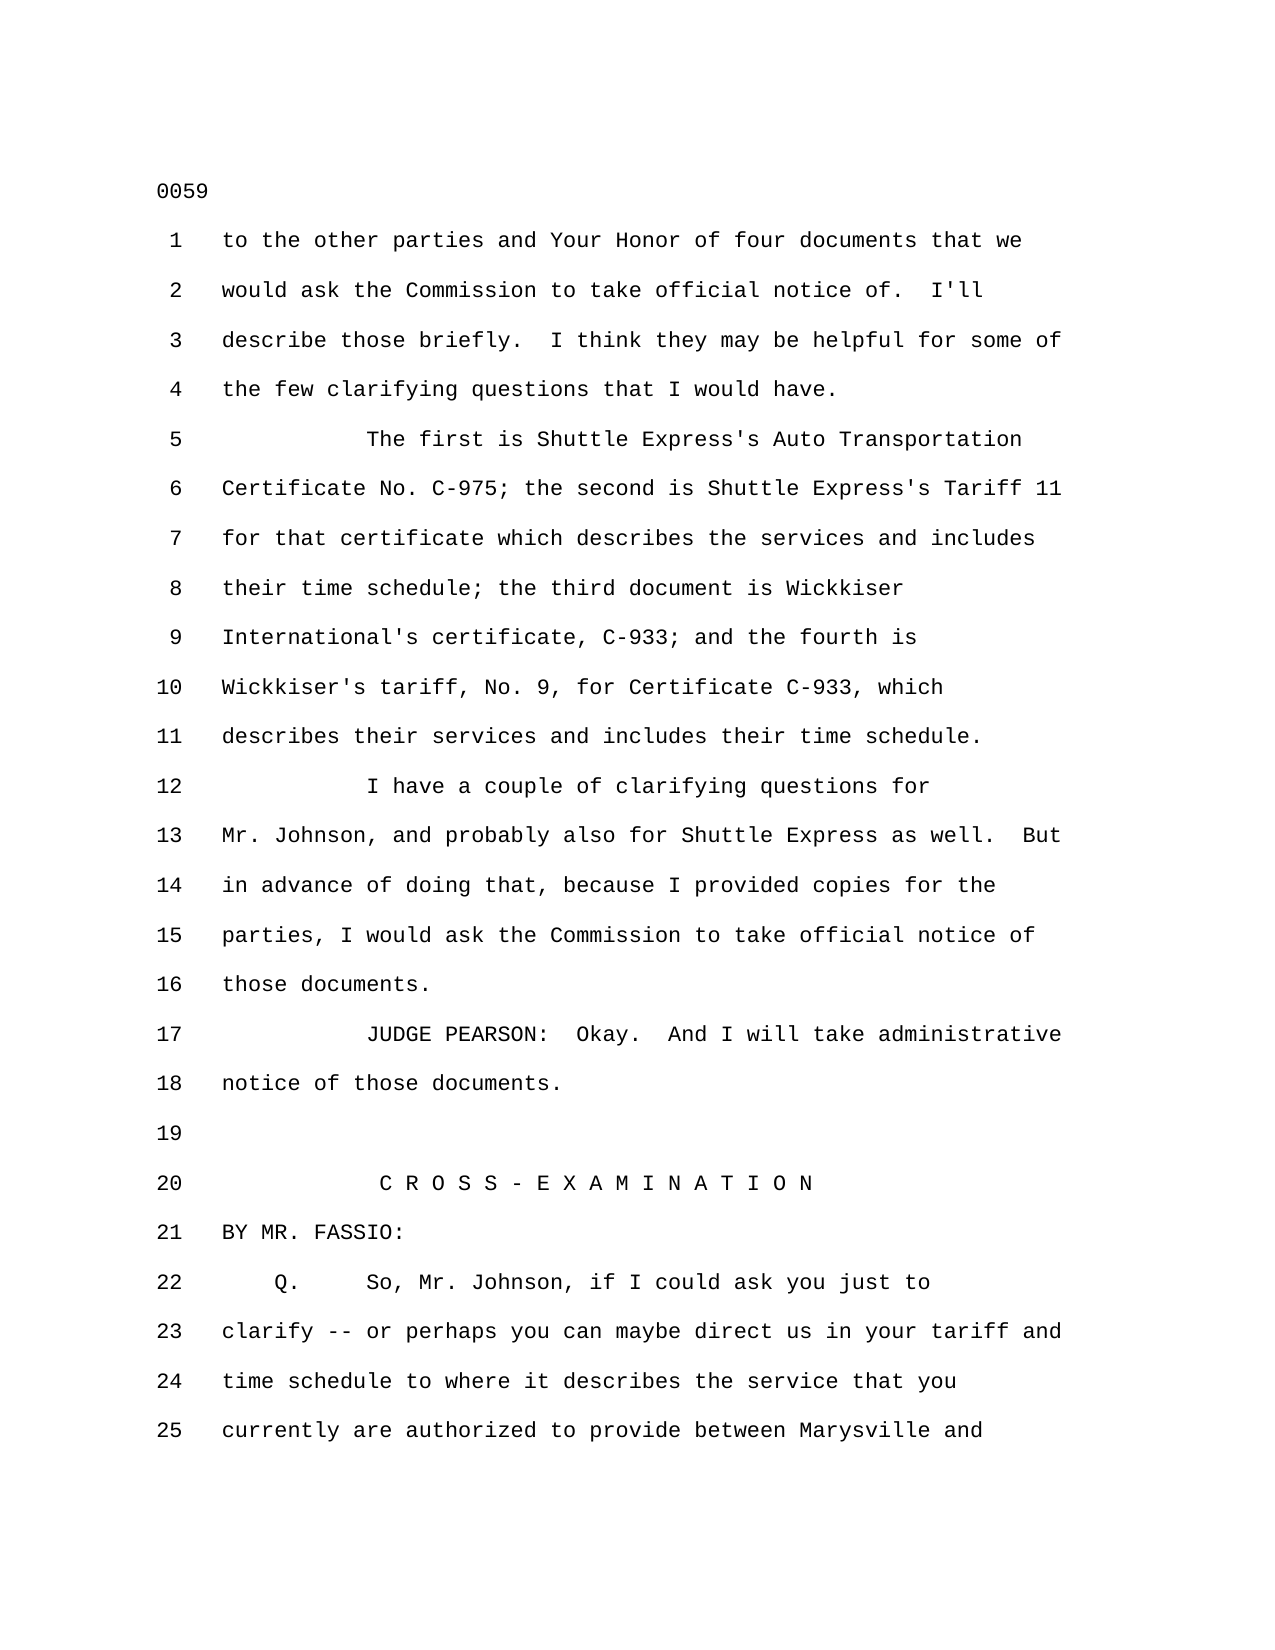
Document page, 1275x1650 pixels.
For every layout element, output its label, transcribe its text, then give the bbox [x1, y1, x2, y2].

text 16 those documents. [156, 973, 1119, 998]
text 18 notice of those documents. [156, 1072, 1119, 1097]
text 10 Wickkiser's tariff, No. 9, for Certificate C-933, which [156, 676, 1119, 701]
text 1 to the other parties and Your Honor of four documents that we [156, 229, 1119, 254]
text 11 describes their services and includes their time schedule. [156, 725, 1119, 750]
text 22 Q. So, Mr. Johnson, if I could ask you just to [156, 1271, 1119, 1296]
text 13 Mr. Johnson, and probably also for Shuttle Express as well. But [156, 824, 1119, 849]
text 15 parties, I would ask the Commission to take official notice of [156, 924, 1119, 948]
text 17 JUDGE PEARSON: Okay. And I will take administrative [156, 1023, 1119, 1048]
text 14 in advance of doing that, because I provided copies for the [156, 874, 1119, 899]
text 5 The first is Shuttle Express's Auto Transportation [156, 428, 1119, 453]
text 0059 [156, 180, 1119, 205]
text 20 C R O S S - E X A M I N A T I O N [156, 1172, 1119, 1196]
text 8 their time schedule; the third document is Wickkiser [156, 577, 1119, 601]
text 21 BY MR. FASSIO: [156, 1221, 1119, 1246]
text 9 International's certificate, C-933; and the fourth is [156, 626, 1119, 651]
text 7 for that certificate which describes the services and includes [156, 527, 1119, 552]
text 3 describe those briefly. I think they may be helpful for some of [156, 329, 1119, 353]
text 25 currently are authorized to provide between Marysville and [156, 1419, 1119, 1444]
text 24 time schedule to where it describes the service that you [156, 1370, 1119, 1395]
text 2 would ask the Commission to take official notice of. I'll [156, 279, 1119, 304]
text 23 clarify -- or perhaps you can maybe direct us in your tariff and [156, 1320, 1119, 1345]
text 12 I have a couple of clarifying questions for [156, 775, 1119, 800]
text 19 [156, 1122, 1119, 1147]
text 6 Certificate No. C-975; the second is Shuttle Express's Tariff 11 [156, 477, 1119, 502]
text 4 the few clarifying questions that I would have. [156, 378, 1119, 403]
